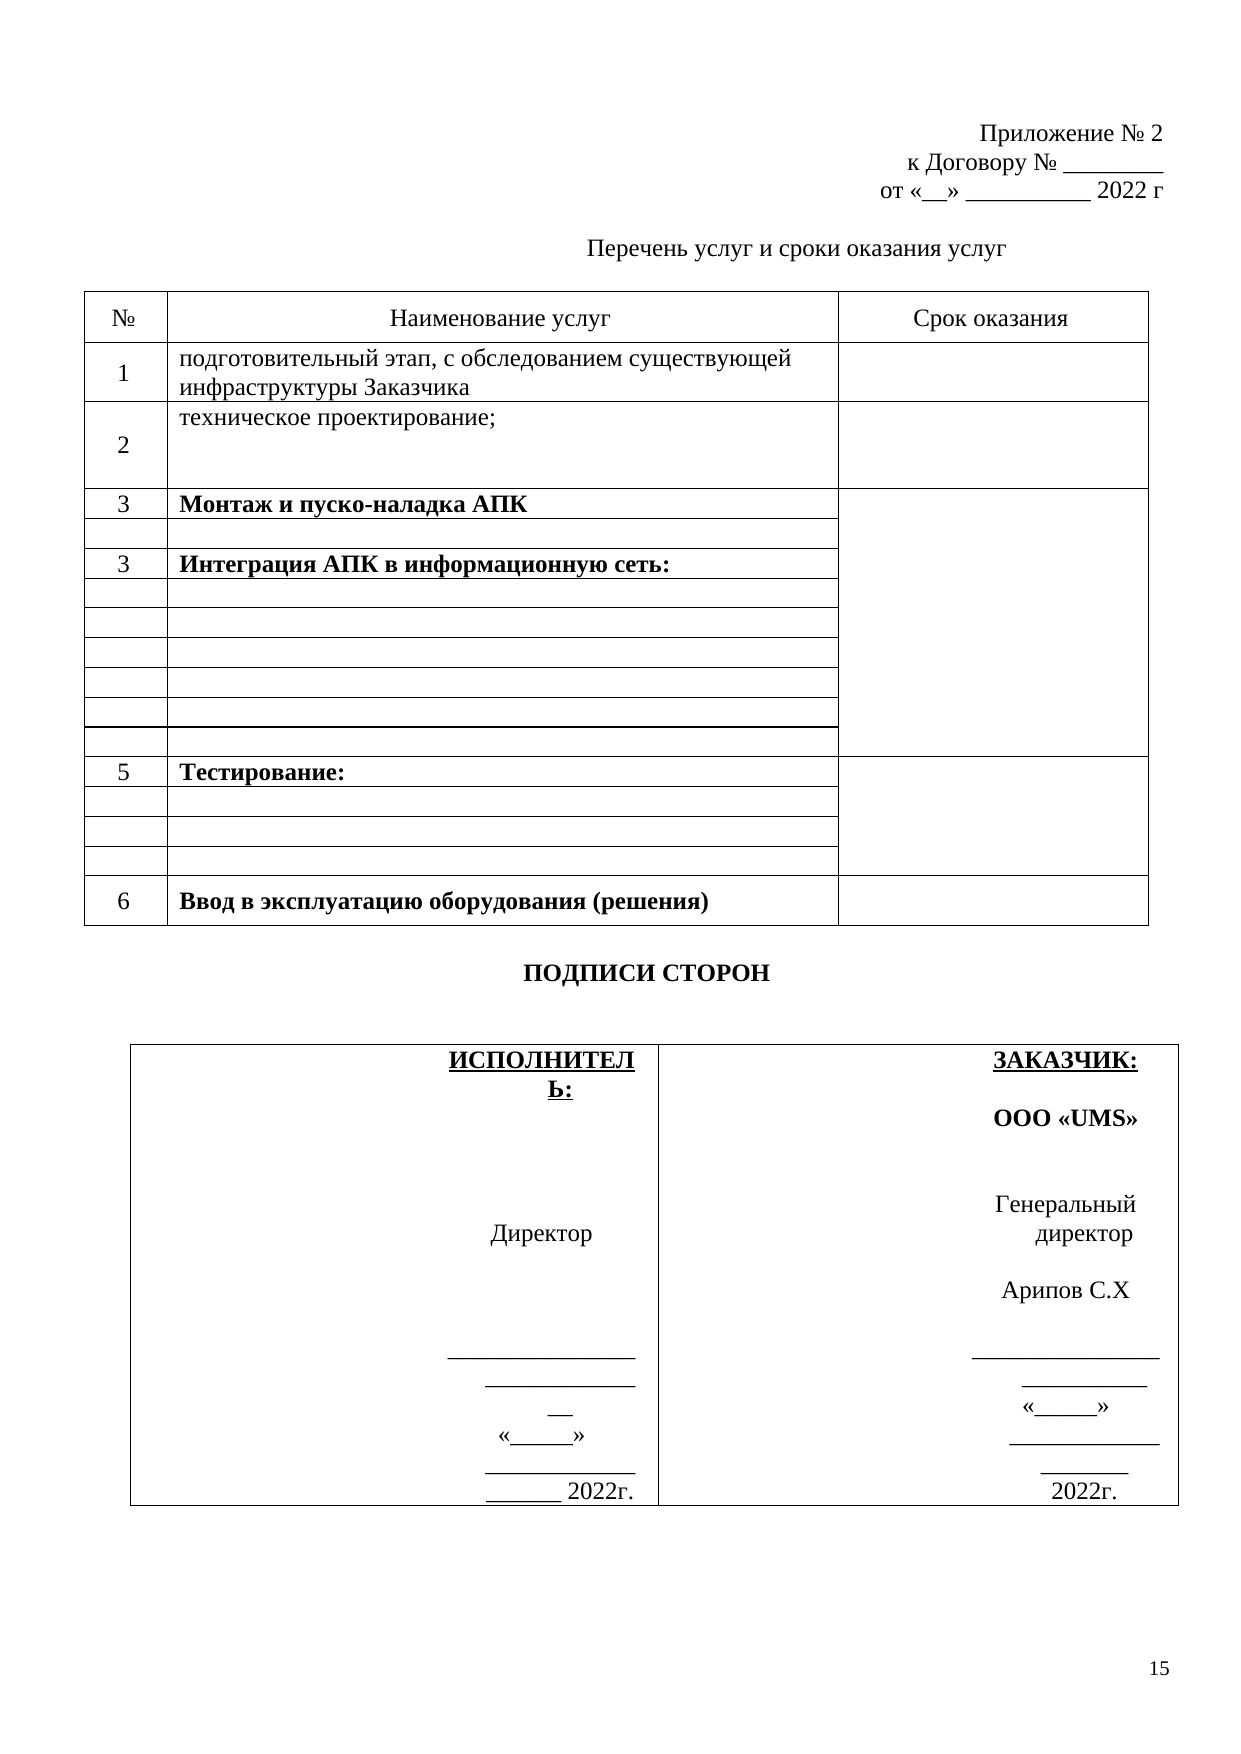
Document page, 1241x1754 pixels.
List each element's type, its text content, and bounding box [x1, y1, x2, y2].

table_cell [85, 519, 167, 548]
text к Договору № ________ [430, 147, 1163, 176]
table_cell [839, 402, 1148, 488]
table_cell [168, 698, 838, 726]
text Приложение № 2 [130, 118, 1163, 147]
table_cell [168, 728, 838, 756]
table_cell [85, 817, 167, 846]
table_cell 1 [85, 343, 167, 401]
table_cell [85, 668, 167, 697]
table_cell техническое проектирование; [168, 402, 838, 488]
table_header № [85, 292, 167, 342]
table_cell [85, 579, 167, 607]
text Перечень услуг и сроки оказания услуг [430, 233, 1163, 262]
table_header ЗАКАЗЧИК: ООО «UMS» Генеральный директор Арипов С.Х _________________________ «_____» ___________________ 2022г. [659, 1045, 1178, 1505]
table_cell [168, 608, 838, 637]
table_header ИСПОЛНИТЕЛЬ: Директор _____________________________ «_____» __________________ 2022г. [131, 1045, 658, 1505]
table_cell [168, 579, 838, 607]
text от «__» __________ 2022 г [430, 176, 1163, 204]
table_cell [839, 876, 1148, 925]
table_cell [839, 489, 1148, 756]
table_cell 3 [85, 489, 167, 518]
table_cell [85, 787, 167, 816]
table_cell Ввод в эксплуатацию оборудования (решения) [168, 876, 838, 925]
table_cell [168, 817, 838, 846]
table_cell 6 [85, 876, 167, 925]
table_cell Монтаж и пуско-наладка АПК [168, 489, 838, 518]
table_cell [85, 638, 167, 667]
table_cell [168, 638, 838, 667]
table_cell 2 [85, 402, 167, 488]
table_header Наименование услуг [168, 292, 838, 342]
table_cell [839, 343, 1148, 401]
table_cell 5 [85, 757, 167, 786]
table_cell Тестирование: [168, 757, 838, 786]
table_cell [168, 668, 838, 697]
table_cell [168, 787, 838, 816]
table_cell подготовительный этап, с обследованием существующей инфраструктуры Заказчика [168, 343, 838, 401]
table_cell 3 [85, 549, 167, 577]
table_cell [168, 847, 838, 875]
table_cell [839, 757, 1148, 875]
table_cell Интеграция АПК в информационную сеть: [168, 549, 838, 577]
table_header Срок оказания [839, 292, 1148, 342]
table_cell [85, 698, 167, 726]
table_cell [85, 608, 167, 637]
table_cell [85, 728, 167, 756]
table_cell [85, 847, 167, 875]
text ПОДПИСИ СТОРОН [130, 958, 1163, 987]
table_cell [168, 519, 838, 548]
